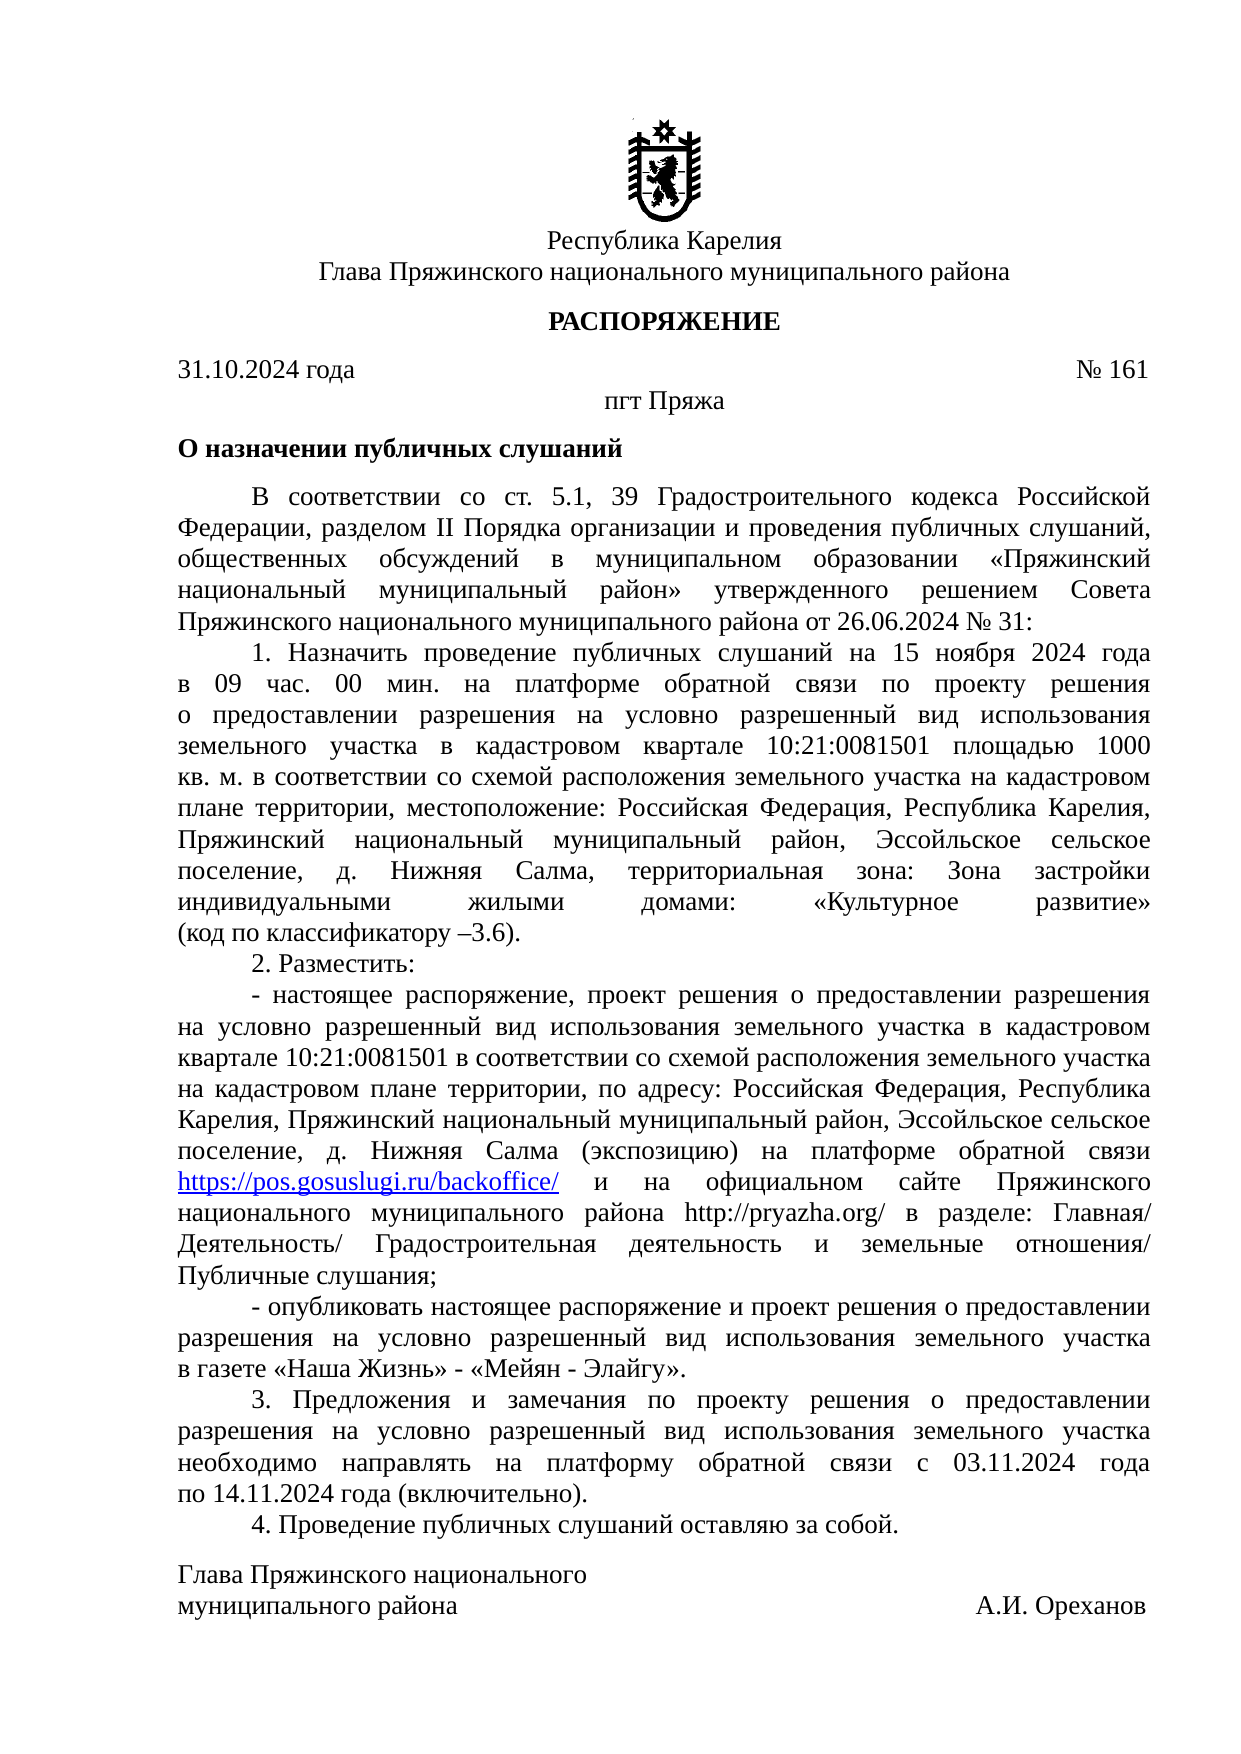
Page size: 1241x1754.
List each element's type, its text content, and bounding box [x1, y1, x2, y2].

text 31.10.2024 года № 161 [177, 353, 1152, 384]
text Глава Пряжинского национального муниципального района [177, 255, 1152, 286]
text 4. Проведение публичных слушаний оставляю за собой. [177, 1508, 1152, 1539]
text О назначении публичных слушаний [177, 432, 1152, 463]
text пгт Пряжа [177, 384, 1152, 415]
text Республика Карелия [177, 224, 1152, 255]
text В соответствии со ст. 5.1, 39 Градостроительного кодекса Российской Федерации, разделом II Порядка организации и проведения публичных слушаний, общественных обсуждений в муниципальном образовании «Пряжинский национальный муниципальный район» утвержденного решением Совета Пряжинского национального муниципального района от 26.06.2024 № 31: [177, 480, 1152, 636]
text 3. Предложения и замечания по проекту решения о предоставлении разрешения на условно разрешенный вид использования земельного участка необходимо направлять на платформу обратной связи с 03.11.2024 года по 14.11.2024 года (включительно). [177, 1383, 1152, 1508]
text - опубликовать настоящее распоряжение и проект решения о предоставлении разрешения на условно разрешенный вид использования земельного участка в газете «Наша Жизнь» - «Мейян - Элайгу». [177, 1290, 1152, 1383]
text 2. Разместить: [177, 947, 1152, 978]
text 1. Назначить проведение публичных слушаний на 15 ноября 2024 года в 09 час. 00 мин. на платформе обратной связи по проекту решения о предоставлении разрешения на условно разрешенный вид использования земельного участка в кадастровом квартале 10:21:0081501 площадью 1000 кв. м. в соответствии со схемой расположения земельного участка на кадастровом плане территории, местоположение: Российская Федерация, Республика Карелия, Пряжинский национальный муниципальный район, Эссойльское сельское поселение, д. Нижняя Салма, территориальная зона: Зона застройки индивидуальными жилыми домами: «Культурное развитие» (код по классификатору –3.6). [177, 636, 1152, 947]
text муниципального района А.И. Ореханов [177, 1589, 1152, 1621]
picture [627, 118, 702, 224]
text Глава Пряжинского национального [177, 1558, 1152, 1589]
text - настоящее распоряжение, проект решения о предоставлении разрешения на условно разрешенный вид использования земельного участка в кадастровом квартале 10:21:0081501 в соответствии со схемой расположения земельного участка на кадастровом плане территории, по адресу: Российская Федерация, Республика Карелия, Пряжинский национальный муниципальный район, Эссойльское сельское поселение, д. Нижняя Салма (экспозицию) на платформе обратной связи https://pos.gosuslugi.ru/backoffice/ и на официальном сайте Пряжинского национального муниципального района http://pryazha.org/ в разделе: Главная/ Деятельность/ Градостроительная деятельность и земельные отношения/ Публичные слушания; [177, 978, 1152, 1290]
text РАСПОРЯЖЕНИЕ [177, 305, 1152, 336]
